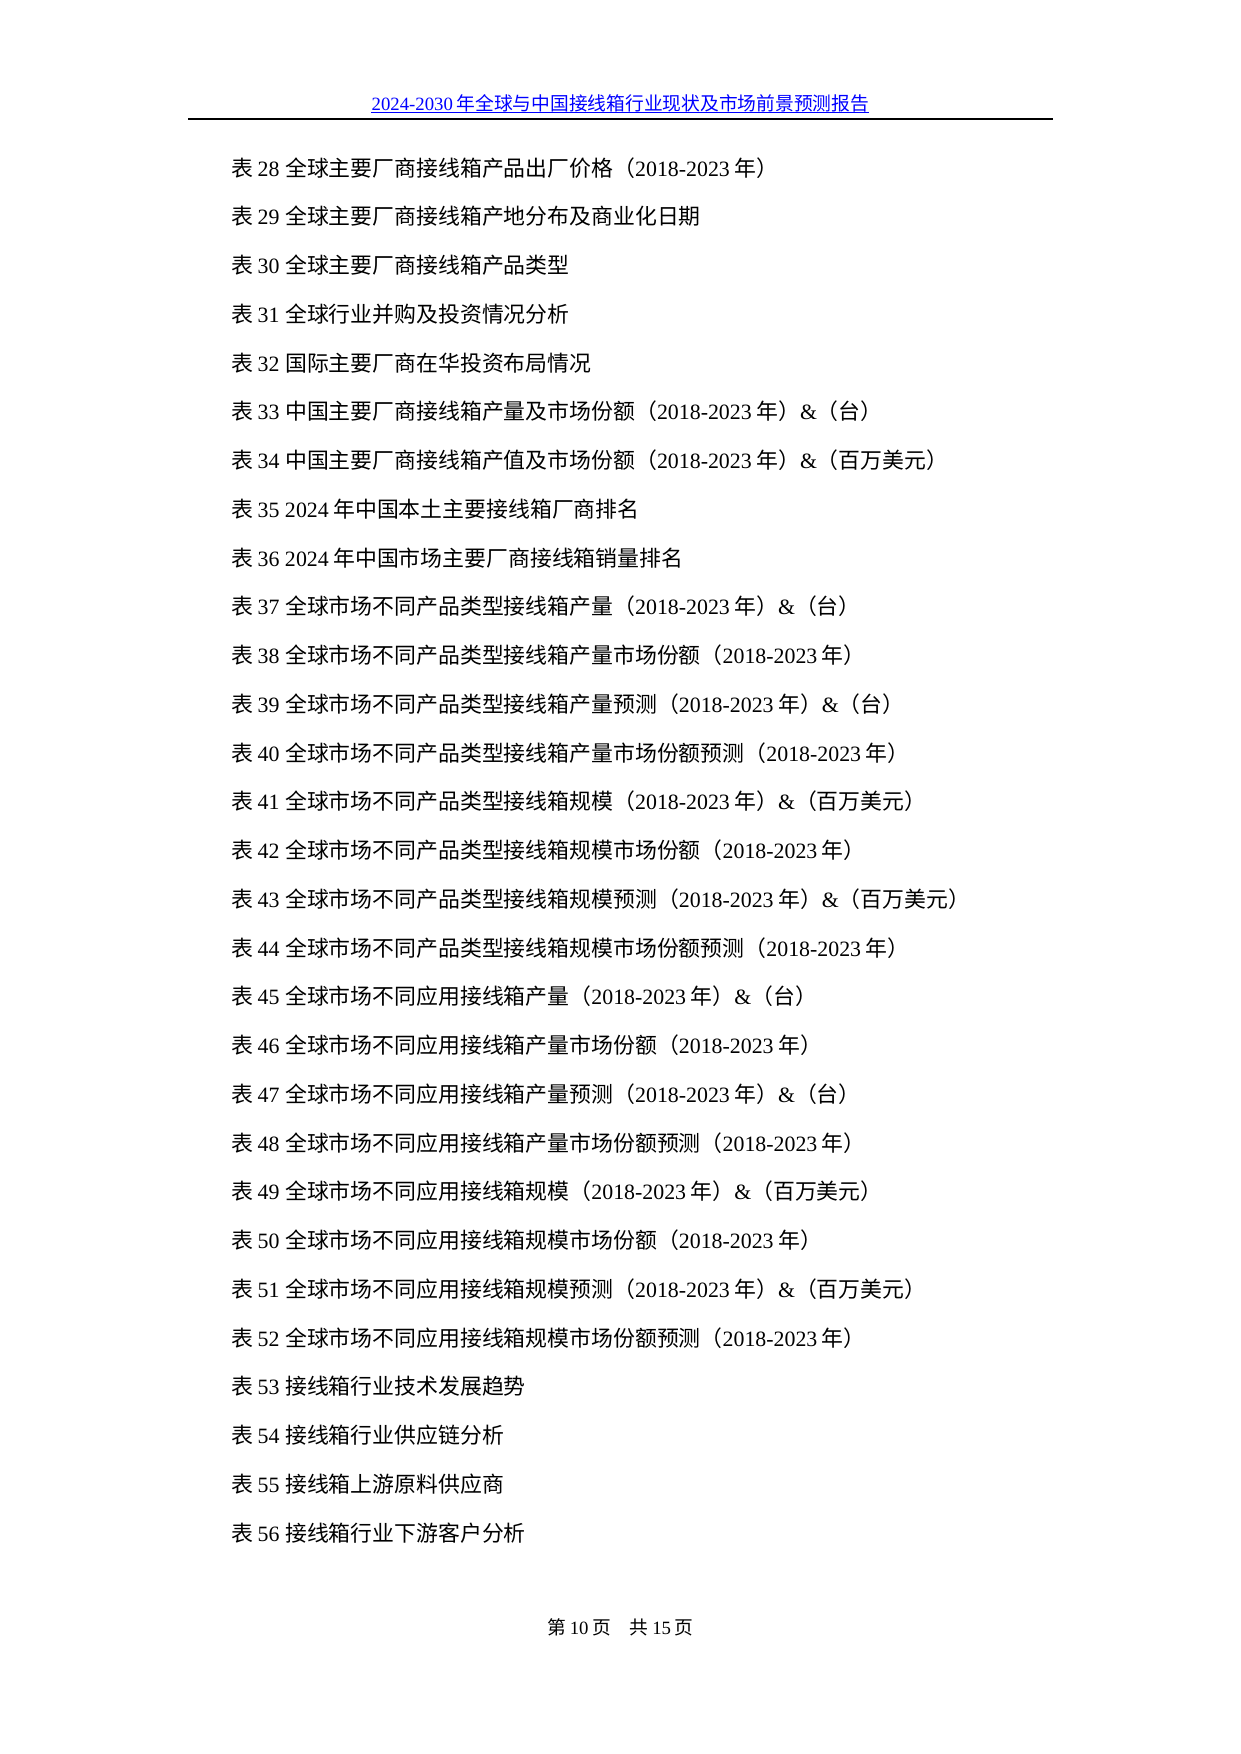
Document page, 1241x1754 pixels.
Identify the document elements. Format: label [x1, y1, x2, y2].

text [187, 150, 1053, 1548]
